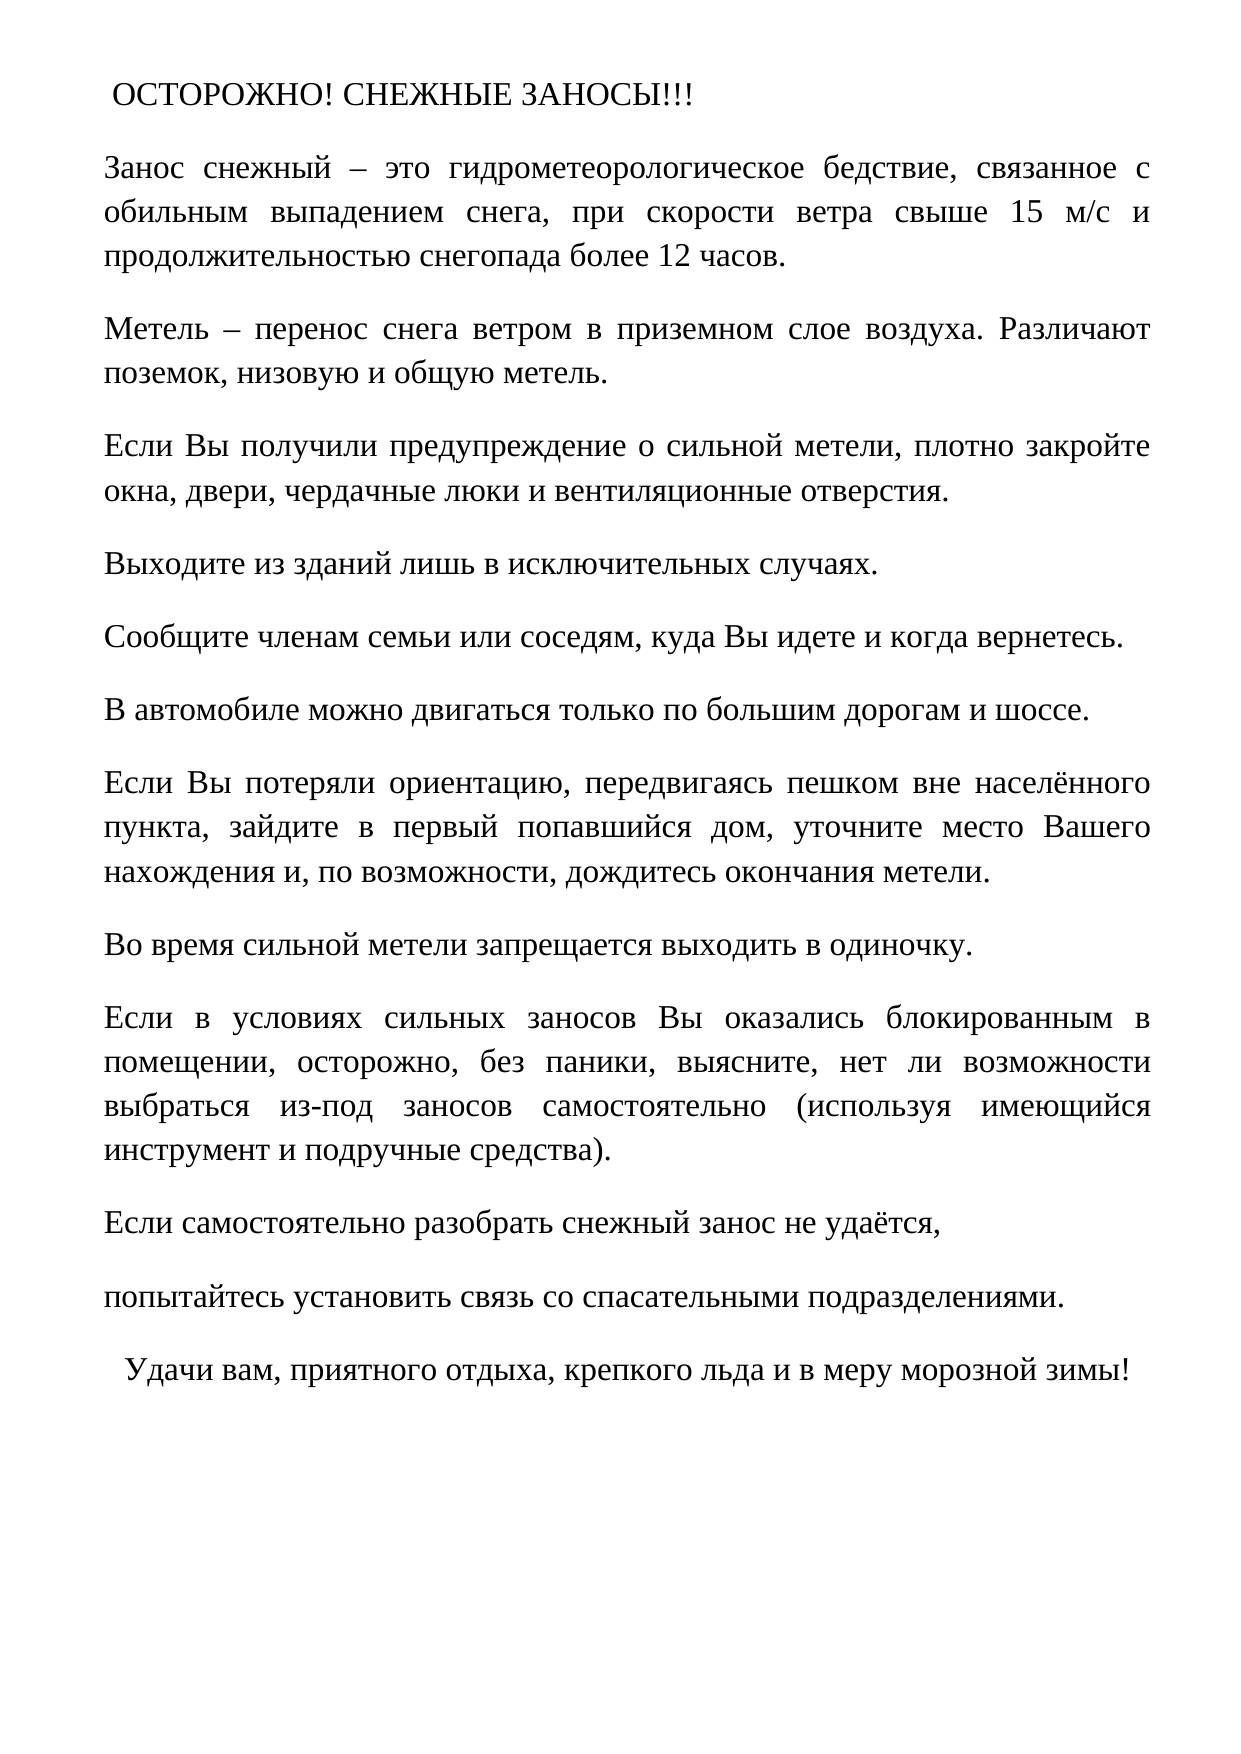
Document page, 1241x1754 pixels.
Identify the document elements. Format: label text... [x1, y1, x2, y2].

text Выходите из зданий лишь в исключительных случаях. [103, 543, 1152, 581]
text Если Вы получили предупреждение о сильной метели, плотно закройте окна, двери, чердачные люки и вентиляционные отверстия. [103, 426, 1152, 508]
text Занос снежный – это гидрометеорологическое бедствие, связанное с обильным выпадением снега, при скорости ветра свыше 15 м/с и продолжительностью снегопада более 12 часов. [103, 147, 1152, 273]
text ОСТОРОЖНО! СНЕЖНЫЕ ЗАНОСЫ!!! [103, 74, 1152, 112]
text Сообщите членам семьи или соседям, куда Вы идете и когда вернетесь. [103, 616, 1152, 654]
text попытайтесь установить связь со спасательными подразделениями. [103, 1276, 1152, 1314]
text Метель – перенос снега ветром в приземном слое воздуха. Различают поземок, низовую и общую метель. [103, 308, 1152, 391]
text Если в условиях сильных заносов Вы оказались блокированным в помещении, осторожно, без паники, выясните, нет ли возможности выбраться из-под заносов самостоятельно (используя имеющийся инструмент и подручные средства). [103, 997, 1152, 1168]
text Если самостоятельно разобрать снежный занос не удаётся, [103, 1203, 1152, 1241]
text Если Вы потеряли ориентацию, передвигаясь пешком вне населённого пункта, зайдите в первый попавшийся дом, уточните место Вашего нахождения и, по возможности, дождитесь окончания метели. [103, 763, 1152, 889]
text Во время сильной метели запрещается выходить в одиночку. [103, 924, 1152, 962]
text Удачи вам, приятного отдыха, крепкого льда и в меру морозной зимы! [103, 1349, 1152, 1387]
text В автомобиле можно двигаться только по большим дорогам и шоссе. [103, 689, 1152, 728]
